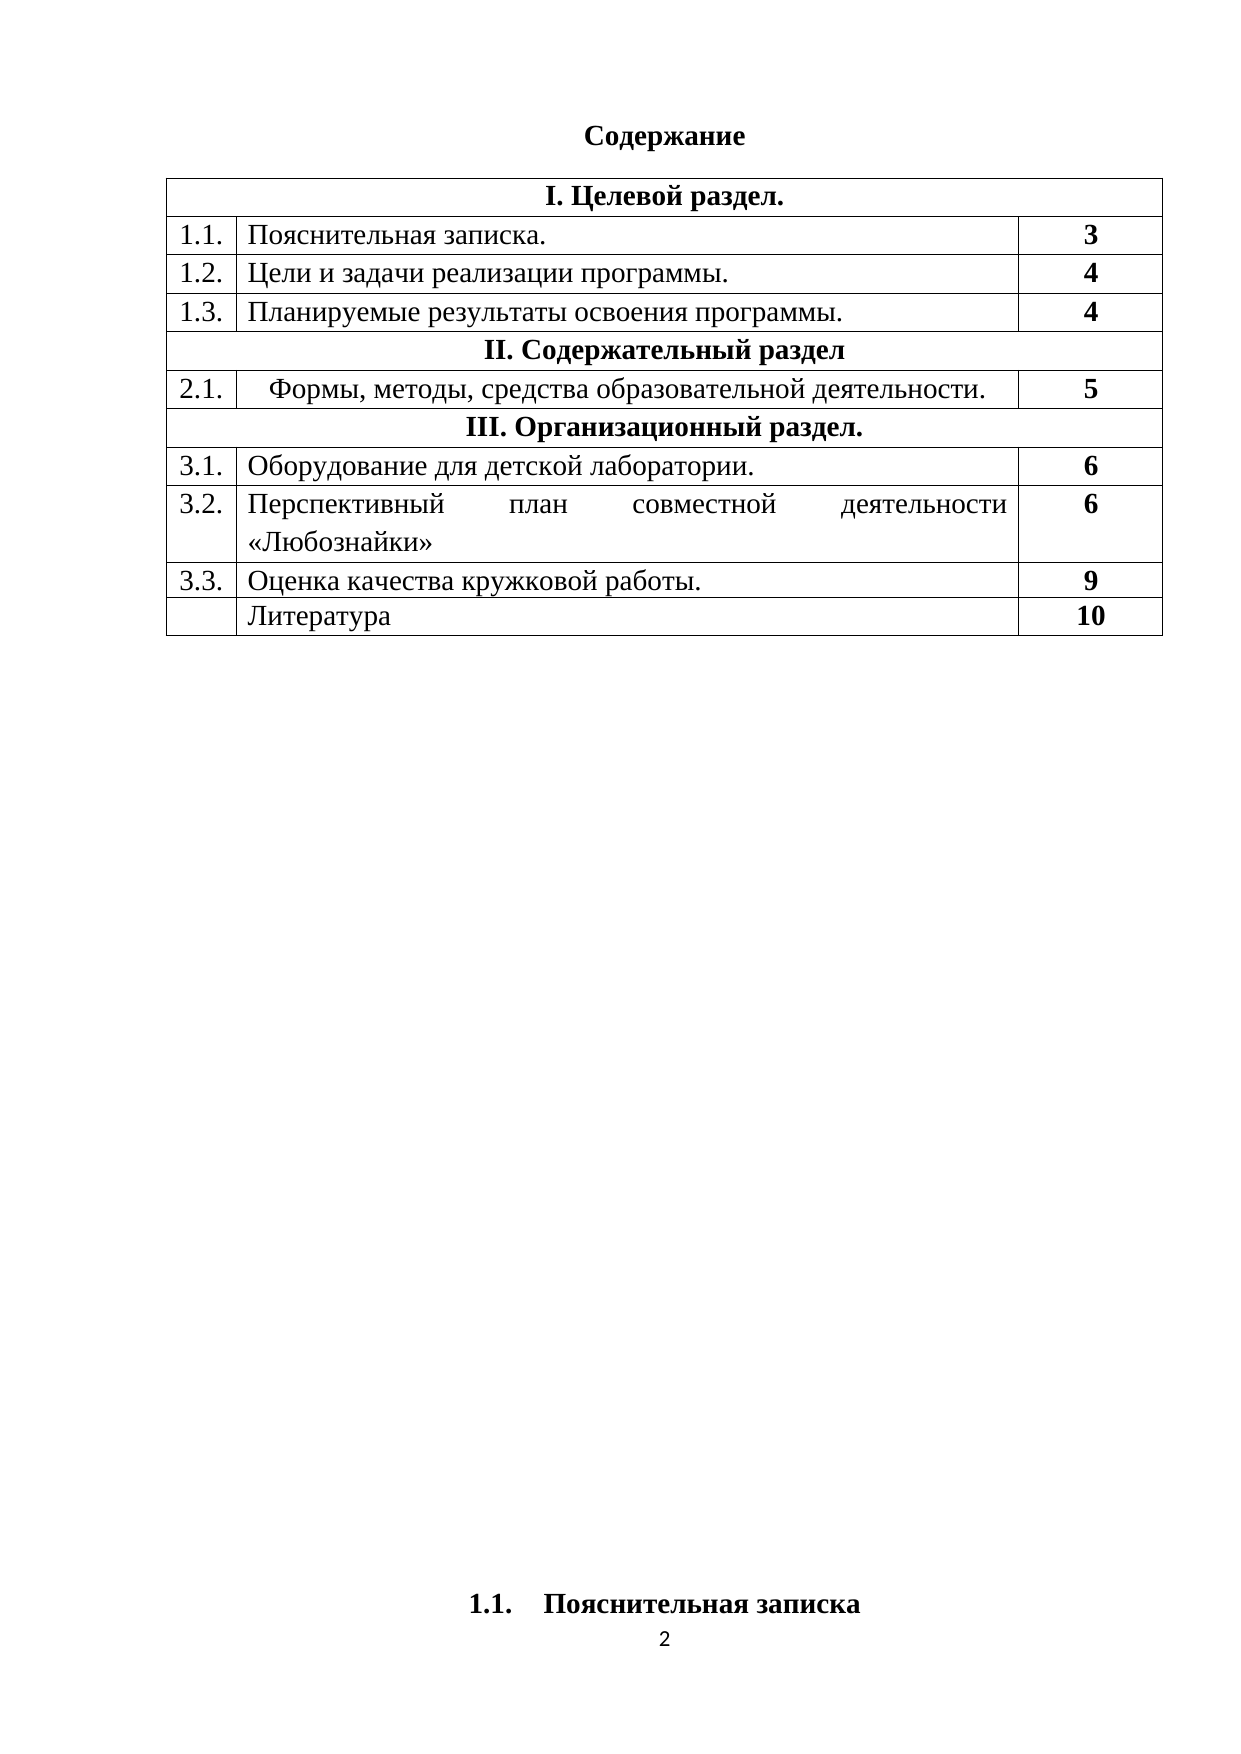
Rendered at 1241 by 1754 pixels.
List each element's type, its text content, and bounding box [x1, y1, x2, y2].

table_cell Планируемые результаты освоения программы. [237, 294, 1018, 331]
table_cell 3.3. [167, 563, 236, 597]
table_cell Литература [237, 598, 1018, 635]
table_cell [167, 598, 236, 635]
table_cell 4 [1019, 294, 1162, 331]
table_cell II. Содержательный раздел [167, 332, 1162, 370]
table_cell 5 [1019, 371, 1162, 408]
table_cell III. Организационный раздел. [167, 409, 1162, 447]
table_cell 4 [1019, 255, 1162, 293]
table_cell 3.2. [167, 486, 236, 562]
table_cell 6 [1019, 486, 1162, 562]
table_cell Перспективный план совместной деятельности «Любознайки» [237, 486, 1018, 562]
table_cell 3.1. [167, 448, 236, 485]
table_cell Пояснительная записка. [237, 217, 1018, 254]
table_cell 1.3. [167, 294, 236, 331]
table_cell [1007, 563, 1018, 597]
table_cell Оборудование для детской лаборатории. [237, 448, 1018, 485]
table_cell 10 [1019, 598, 1162, 635]
table_cell 6 [1019, 448, 1162, 485]
table_header I. Целевой раздел. [167, 179, 1162, 216]
table_cell 2.1. [167, 371, 236, 408]
list Пояснительная записка [177, 1586, 1152, 1619]
table_cell 9 [1019, 563, 1162, 597]
table_cell Цели и задачи реализации программы. [237, 255, 1018, 293]
table_cell 1.2. [167, 255, 236, 293]
text Содержание [177, 118, 1152, 152]
table_cell 3 [1019, 217, 1162, 254]
table_cell 1.1. [167, 217, 236, 254]
table_cell Формы, методы, средства образовательной деятельности. [237, 371, 1018, 408]
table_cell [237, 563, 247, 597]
